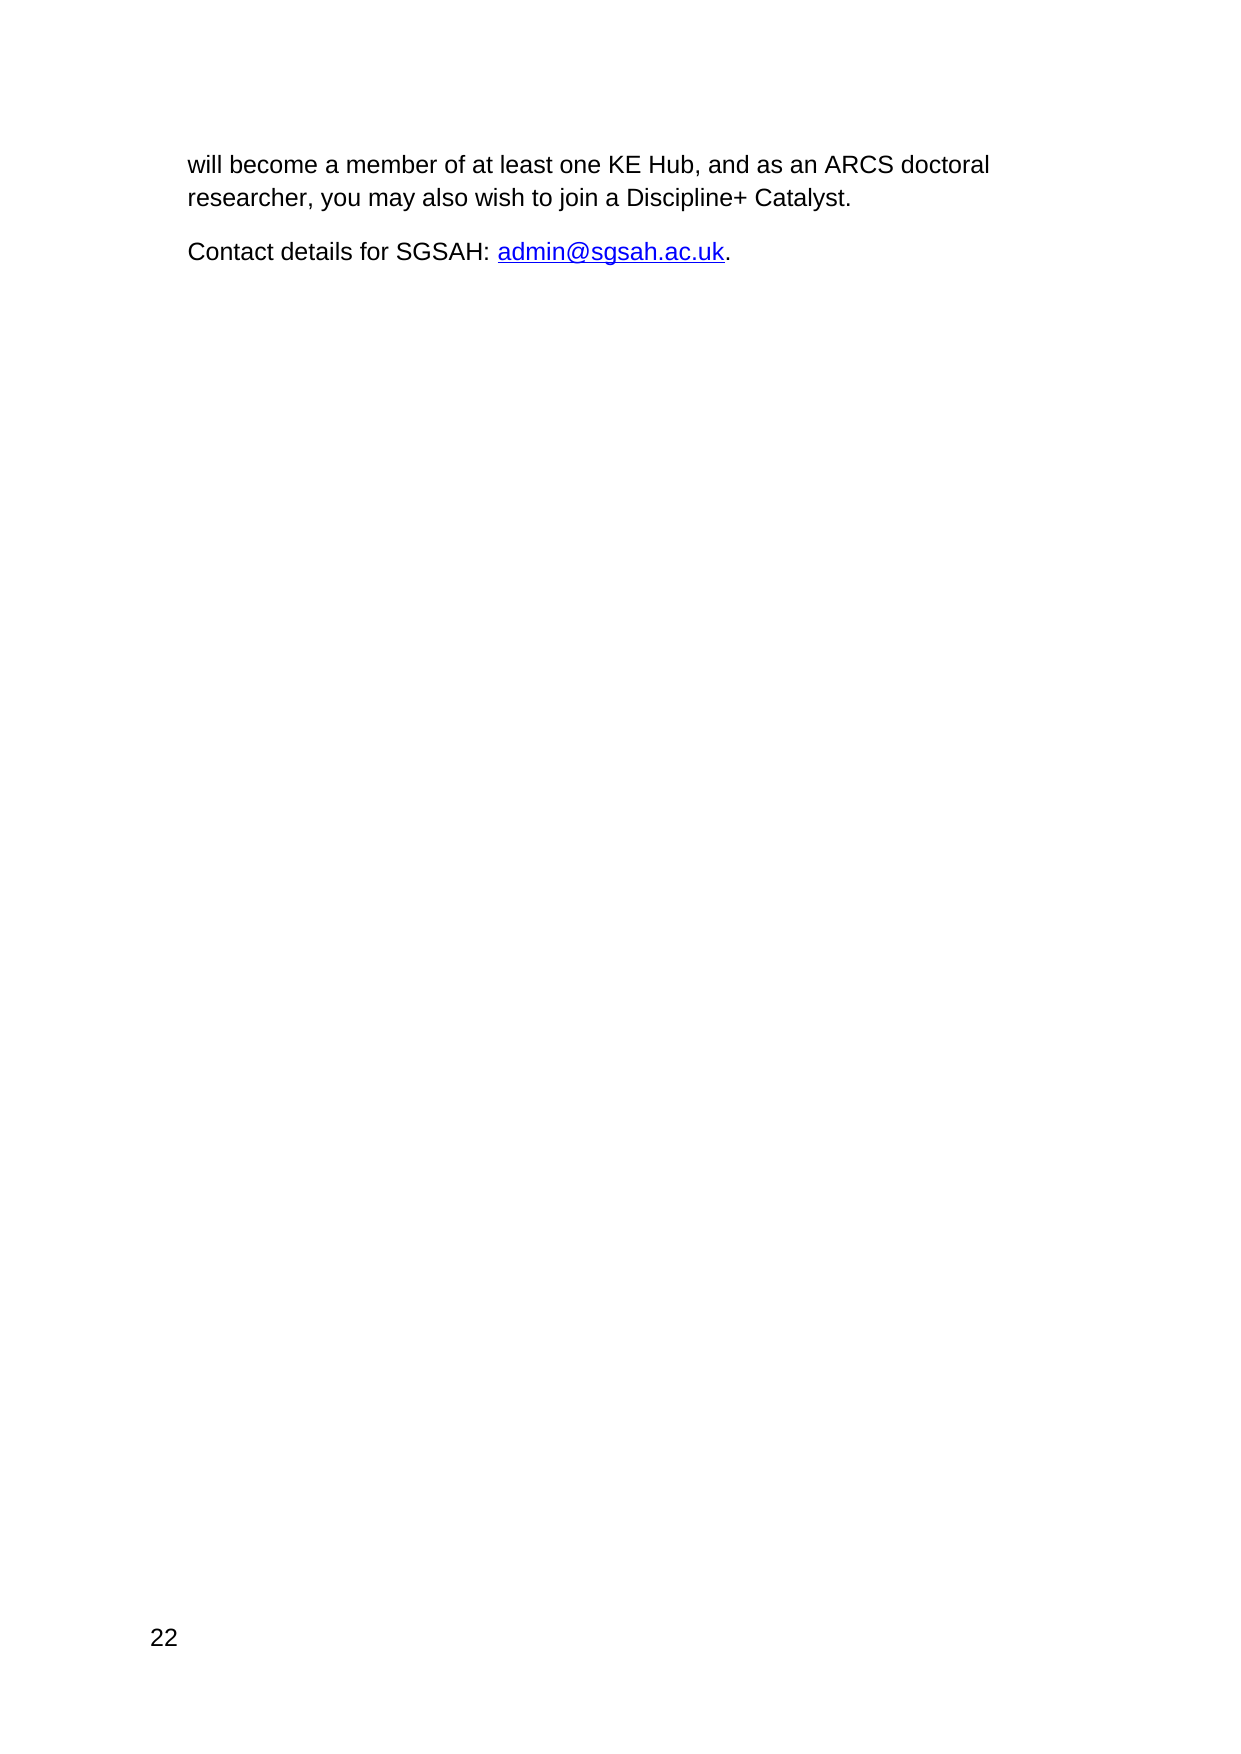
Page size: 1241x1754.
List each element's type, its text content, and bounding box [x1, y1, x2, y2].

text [187, 150, 1090, 212]
text Contact details for SGSAH: admin@sgsah.ac.uk. [150, 237, 1090, 266]
